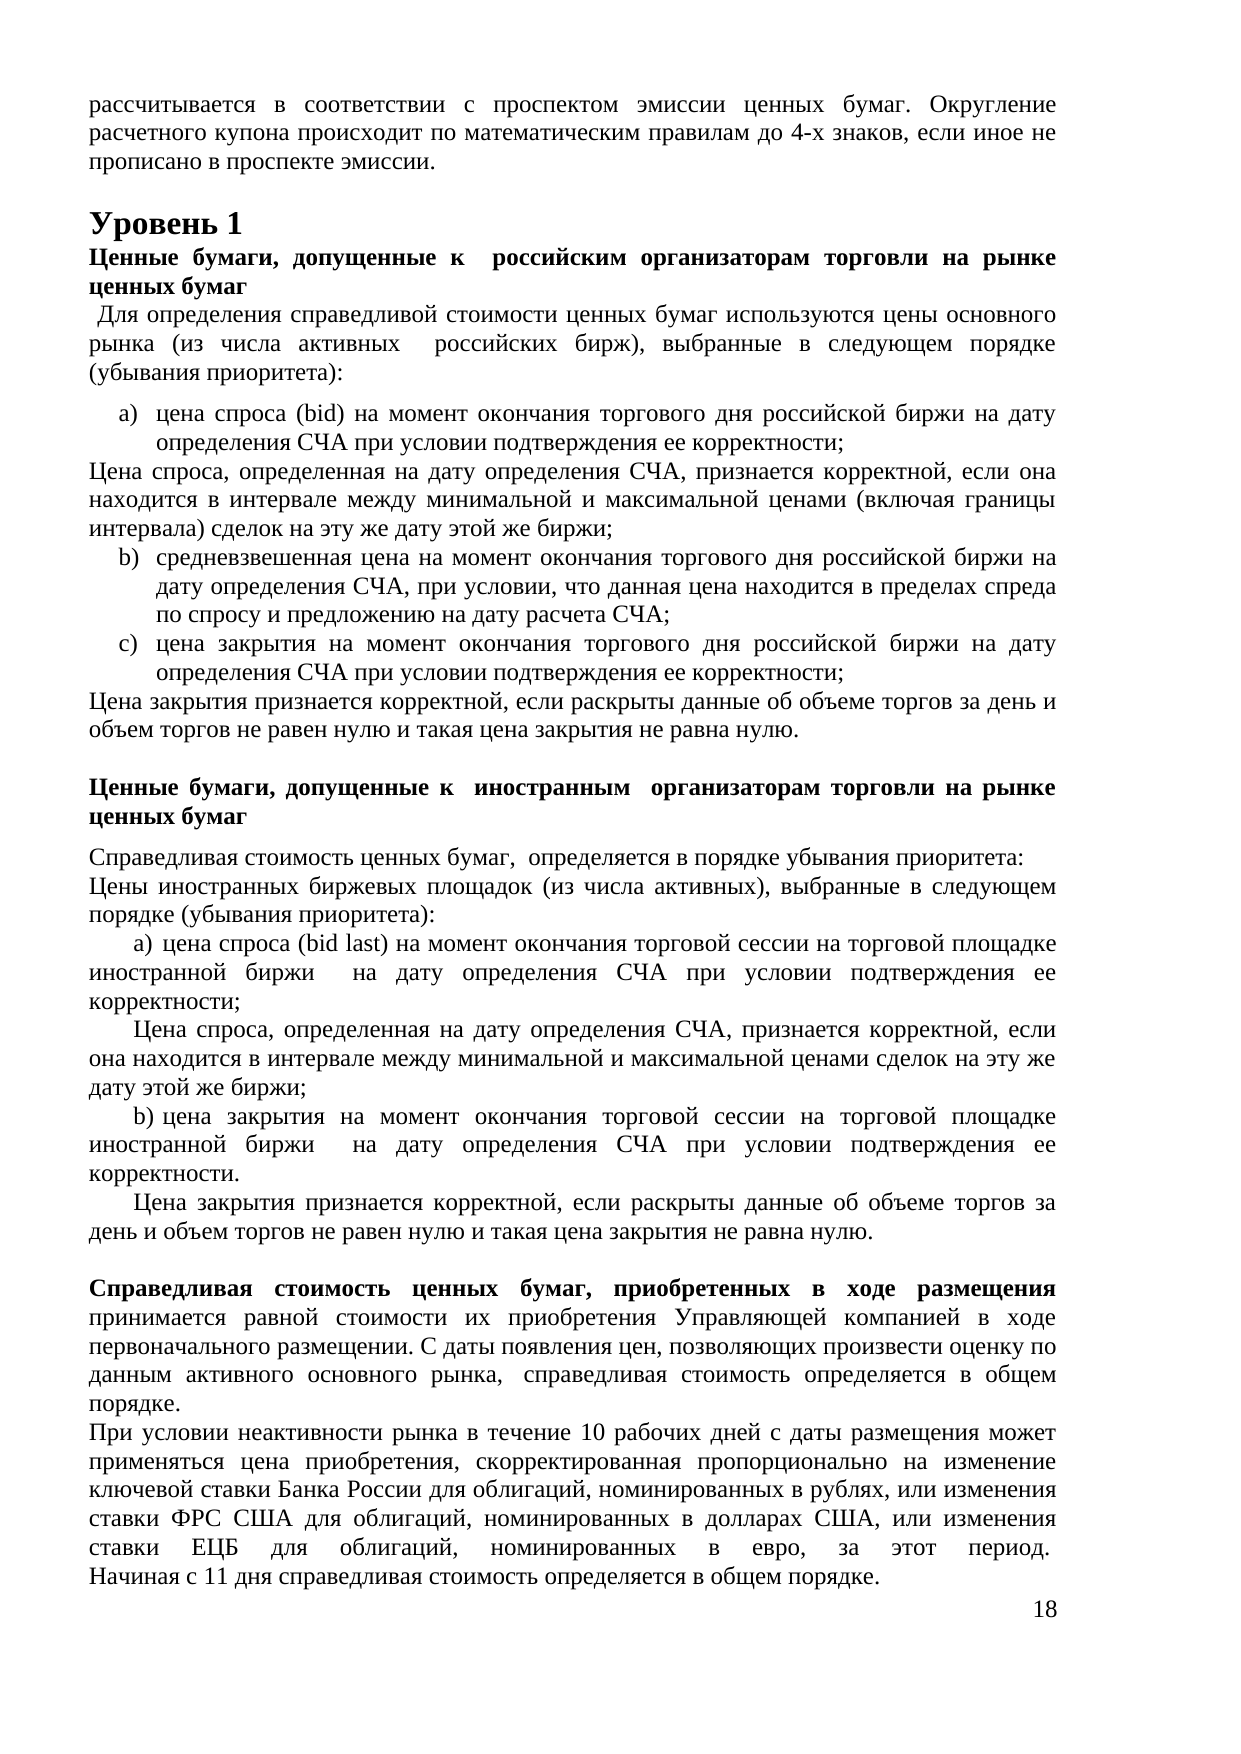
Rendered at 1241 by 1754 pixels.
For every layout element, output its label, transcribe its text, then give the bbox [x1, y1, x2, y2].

text b) цена закрытия на момент окончания торговой сессии на торговой площадке иностранной биржи на дату определения СЧА при условии подтверждения ее корректности. [89, 1101, 1057, 1187]
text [89, 89, 1057, 175]
list цена спроса (bid) на момент окончания торгового дня российской биржи на дату определения СЧА при условии подтверждения ее корректности; [118, 398, 1057, 456]
text Цена спроса, определенная на дату определения СЧА, признается корректной, если она находится в интервале между минимальной и максимальной ценами сделок на эту же дату этой же биржи; [89, 1014, 1057, 1101]
text Цены иностранных биржевых площадок (из числа активных), выбранные в следующем порядке (убывания приоритета): [89, 871, 1057, 928]
text Цена спроса, определенная на дату определения СЧА, признается корректной, если она находится в интервале между минимальной и максимальной ценами (включая границы интервала) сделок на эту же дату этой же биржи; [89, 456, 1057, 542]
list Для определения справедливой стоимости ценных бумаг используются цены основного рынка (из числа активных российских бирж), выбранные в следующем порядке (убывания приоритета): [89, 299, 1057, 386]
list Уровень 1 [89, 204, 1057, 242]
list Ценные бумаги, допущенные к иностранным организаторам торговли на рынке ценных бумаг [89, 772, 1057, 829]
list цена закрытия на момент окончания торгового дня российской биржи на дату определения СЧА при условии подтверждения ее корректности; [118, 628, 1057, 686]
text Цена закрытия признается корректной, если раскрыты данные об объеме торгов за день и объем торгов не равен нулю и такая цена закрытия не равна нулю. [89, 1187, 1057, 1244]
text Справедливая стоимость ценных бумаг, приобретенных в ходе размещения принимается равной стоимости их приобретения Управляющей компанией в ходе первоначального размещении. С даты появления цен, позволяющих произвести оценку по данным активного основного рынка, справедливая стоимость определяется в общем порядке. При условии неактивности рынка в течение 10 рабочих дней с даты размещения может применяться цена приобретения, скорректированная пропорционально на изменение ключевой ставки Банка России для облигаций, номинированных в рублях, или изменения ставки ФРС США для облигаций, номинированных в долларах США, или изменения ставки ЕЦБ для облигаций, номинированных в евро, за этот период. Начиная с 11 дня справедливая стоимость определяется в общем порядке. [89, 1273, 1057, 1589]
list средневзвешенная цена на момент окончания торгового дня российской биржи на дату определения СЧА, при условии, что данная цена находится в пределах спреда по спросу и предложению на дату расчета СЧА; [118, 542, 1057, 628]
text a) цена спроса (bid last) на момент окончания торговой сессии на торговой площадке иностранной биржи на дату определения СЧА при условии подтверждения ее корректности; [89, 928, 1057, 1014]
text Цена закрытия признается корректной, если раскрыты данные об объеме торгов за день и объем торгов не равен нулю и такая цена закрытия не равна нулю. [89, 686, 1057, 743]
text Справедливая стоимость ценных бумаг, определяется в порядке убывания приоритета: [89, 842, 1057, 871]
list Ценные бумаги, допущенные к российским организаторам торговли на рынке ценных бумаг [89, 242, 1057, 299]
